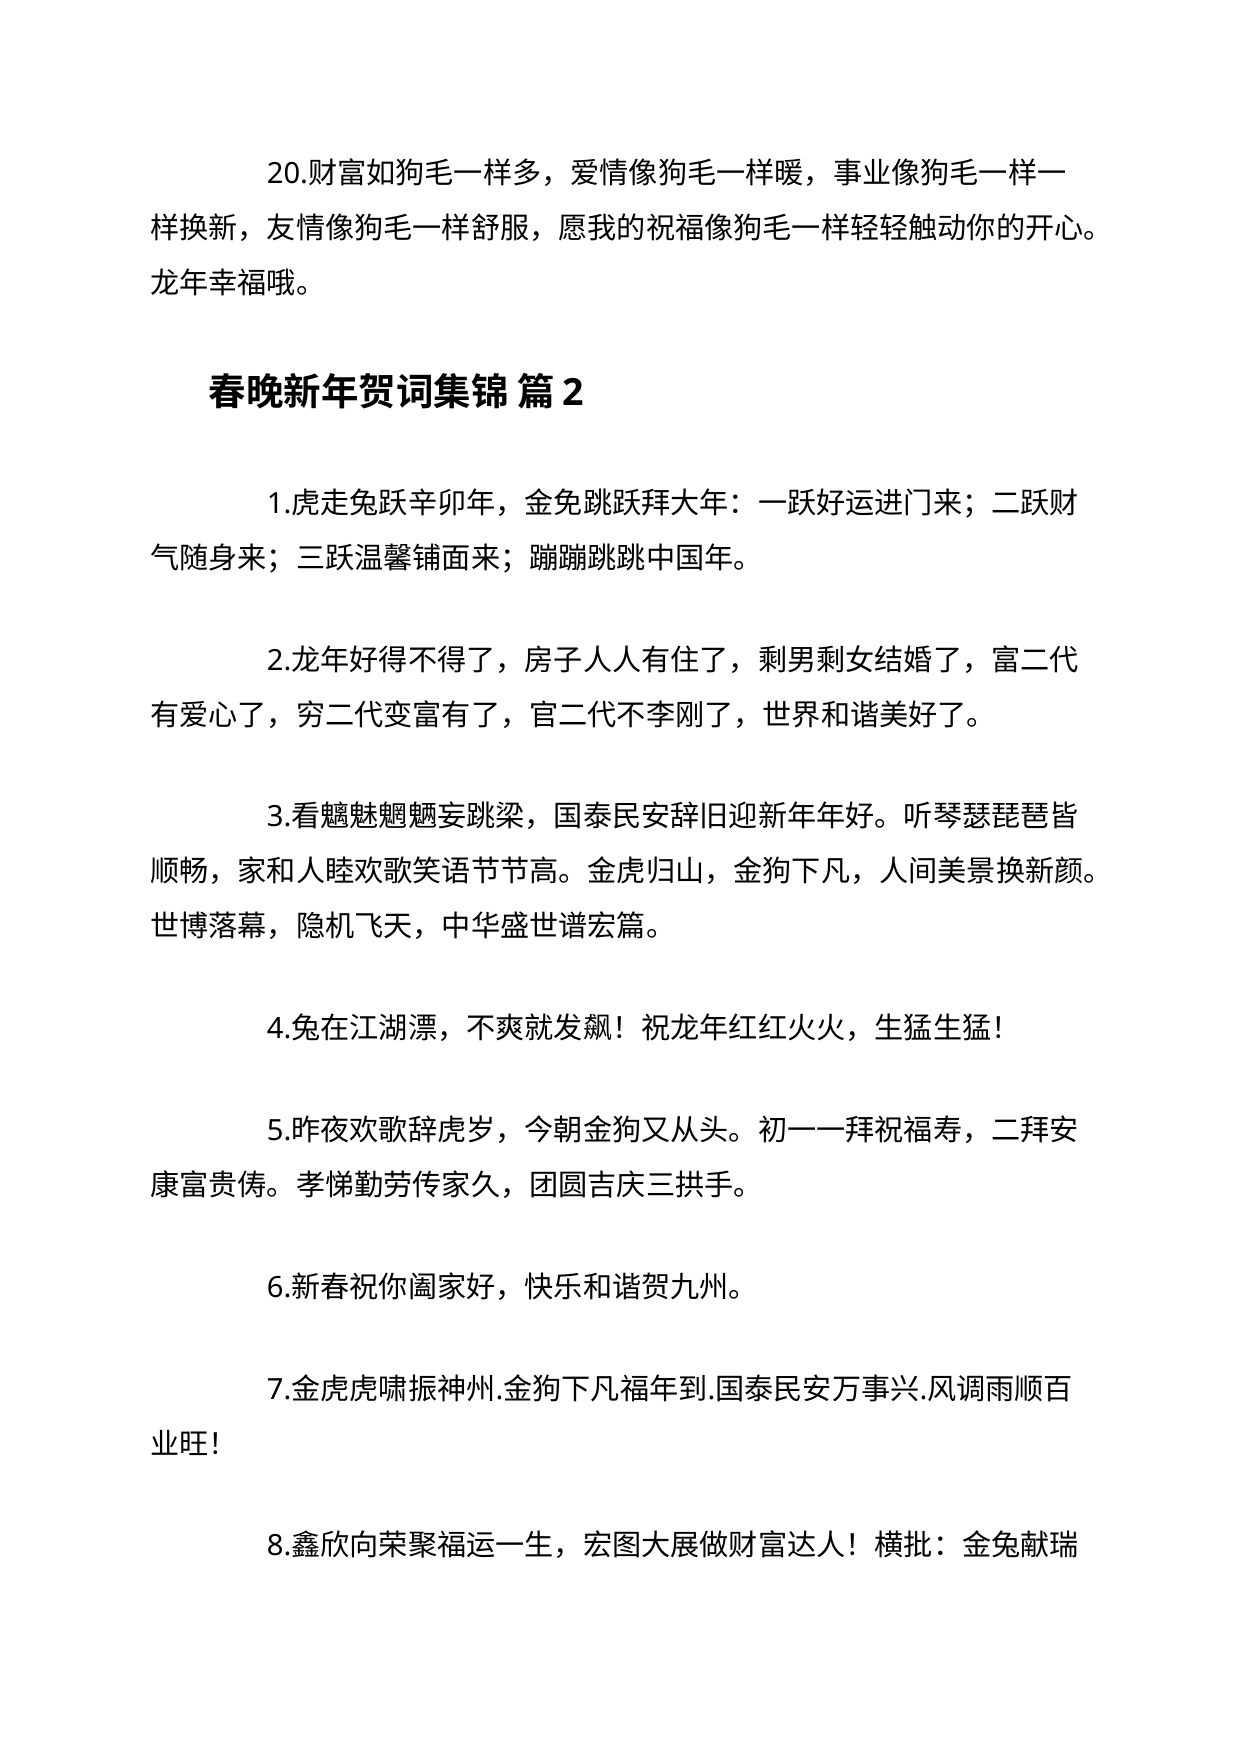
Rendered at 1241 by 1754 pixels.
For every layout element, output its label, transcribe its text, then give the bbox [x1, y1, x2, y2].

text 20.财富如狗毛一样多，爱情像狗毛一样暖，事业像狗毛一样一样换新，友情像狗毛一样舒服，愿我的祝福像狗毛一样轻轻触动你的开心。龙年幸福哦。 [150, 150, 1090, 302]
text 8.鑫欣向荣聚福运一生，宏图大展做财富达人！横批：金兔献瑞 [150, 1522, 1090, 1564]
text 4.兔在江湖漂，不爽就发飙！祝龙年红红火火，生猛生猛！ [150, 1004, 1090, 1047]
text 春晚新年贺词集锦 篇2 [150, 362, 1090, 416]
text 7.金虎虎啸振神州.金狗下凡福年到.国泰民安万事兴.风调雨顺百业旺！ [150, 1365, 1090, 1462]
text 5.昨夜欢歌辞虎岁，今朝金狗又从头。初一一拜祝福寿，二拜安康富贵俦。孝悌勤劳传家久，团圆吉庆三拱手。 [150, 1106, 1090, 1204]
text 2.龙年好得不得了，房子人人有住了，剩男剩女结婚了，富二代有爱心了，穷二代变富有了，官二代不李刚了，世界和谐美好了。 [150, 636, 1090, 733]
text 1.虎走兔跃辛卯年，金免跳跃拜大年：一跃好运进门来；二跃财气随身来；三跃温馨铺面来；蹦蹦跳跳中国年。 [150, 479, 1090, 577]
text 3.看魑魅魍魉妄跳梁，国泰民安辞旧迎新年年好。听琴瑟琵琶皆顺畅，家和人睦欢歌笑语节节高。金虎归山，金狗下凡，人间美景换新颜。世博落幕，隐机飞天，中华盛世谱宏篇。 [150, 793, 1090, 945]
text 6.新春祝你阖家好，快乐和谐贺九州。 [150, 1263, 1090, 1306]
